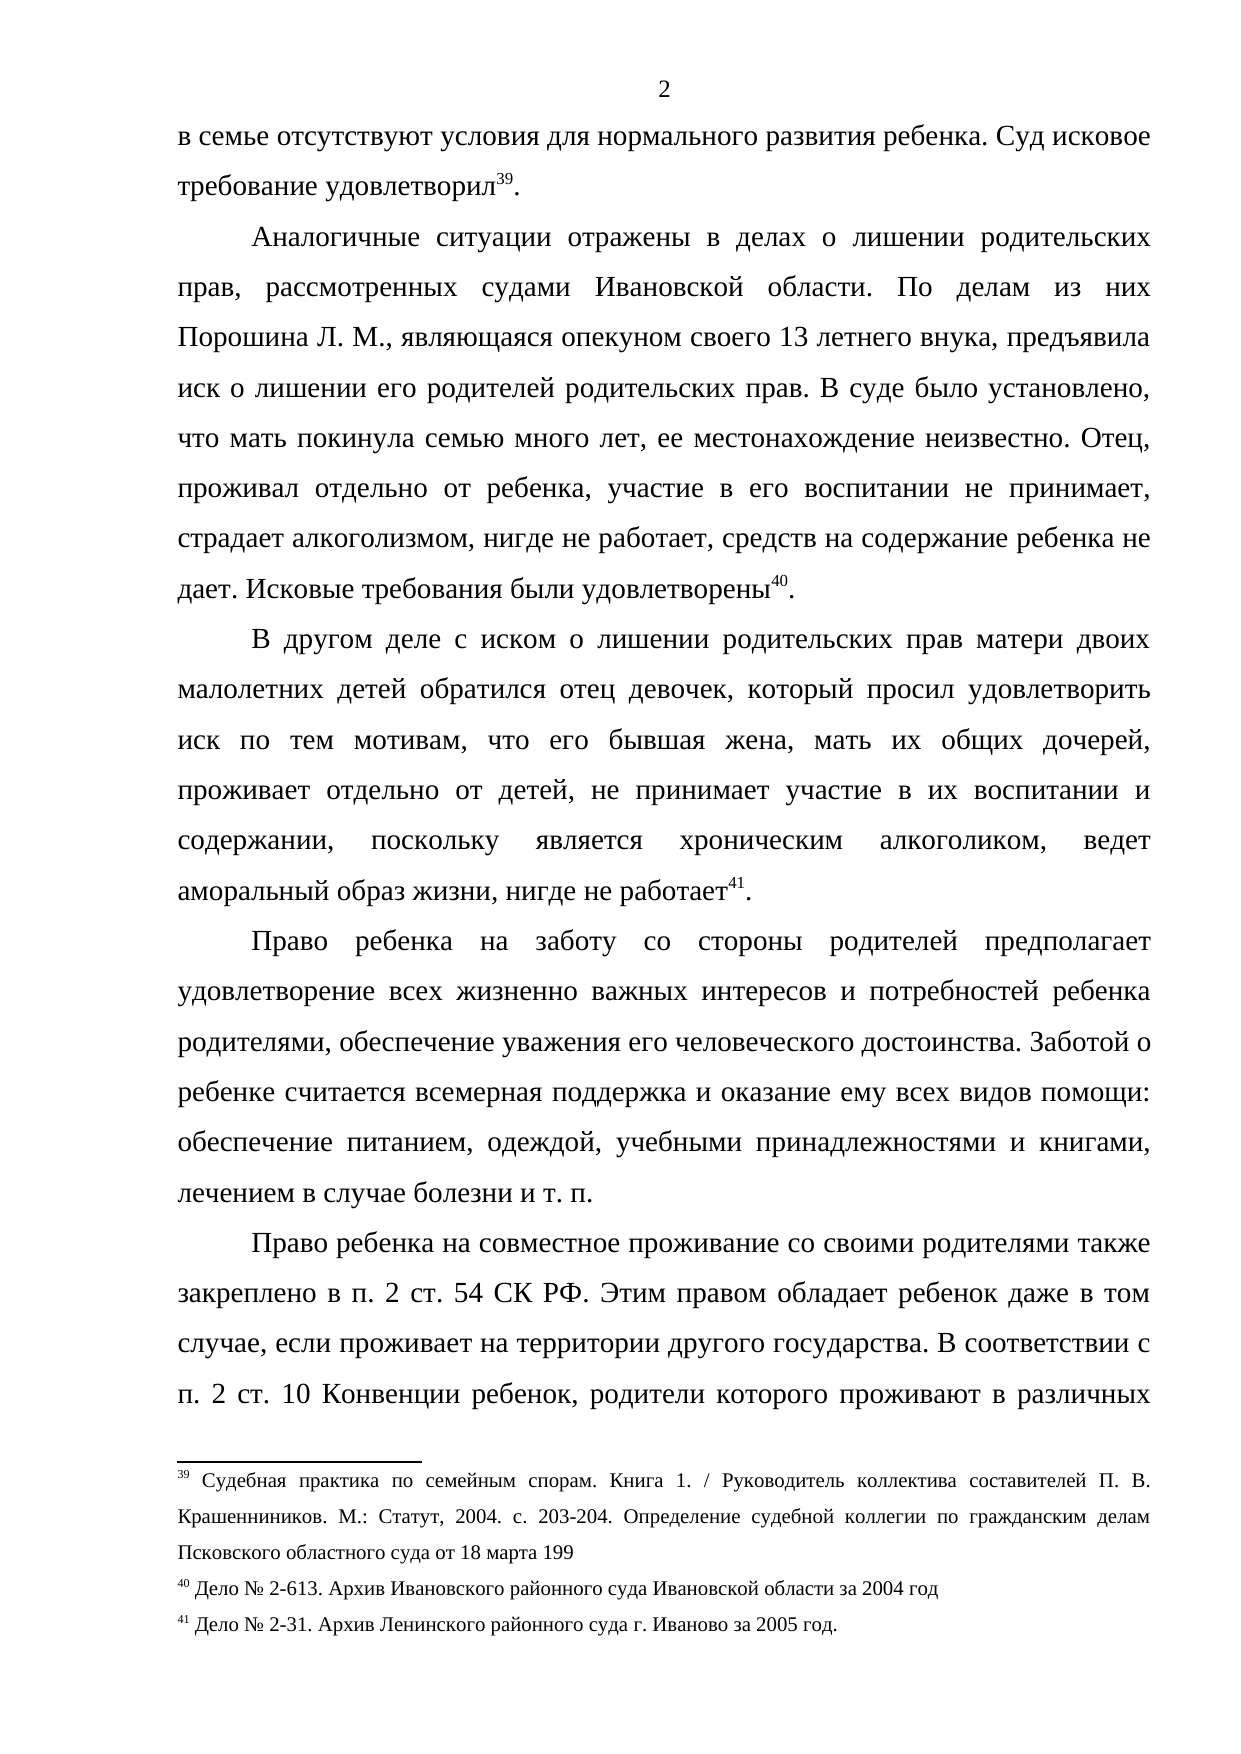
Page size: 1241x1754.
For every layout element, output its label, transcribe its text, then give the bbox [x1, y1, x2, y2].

text В другом деле с иском о лишении родительских прав матери двоих малолетних детей обратился отец девочек, который просил удовлетворить иск по тем мотивам, что его бывшая жена, мать их общих дочерей, проживает отдельно от детей, не принимает участие в их воспитании и содержании, поскольку является хроническим алкоголиком, ведет аморальный образ жизни, нигде не работает. [177, 621, 1152, 906]
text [177, 1225, 1152, 1409]
text Право ребенка на заботу со стороны родителей предполагает удовлетворение всех жизненно важных интересов и потребностей ребенка родителями, обеспечение уважения его человеческого достоинства. Заботой о ребенке считается всемерная поддержка и оказание ему всех видов помощи: обеспечение питанием, одеждой, учебными принадлежностями и книгами, лечением в случае болезни и т. п. [177, 923, 1152, 1208]
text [177, 118, 1152, 202]
text Аналогичные ситуации отражены в делах о лишении родительских прав, рассмотренных судами Ивановской области. По делам из них Порошина Л. М., являющаяся опекуном своего 13 летнего внука, предъявила иск о лишении его родителей родительских прав. В суде было установлено, что мать покинула семью много лет, ее местонахождение неизвестно. Отец, проживал отдельно от ребенка, участие в его воспитании не принимает, страдает алкоголизмом, нигде не работает, средств на содержание ребенка не дает. Исковые требования были удовлетворены. [177, 219, 1152, 604]
